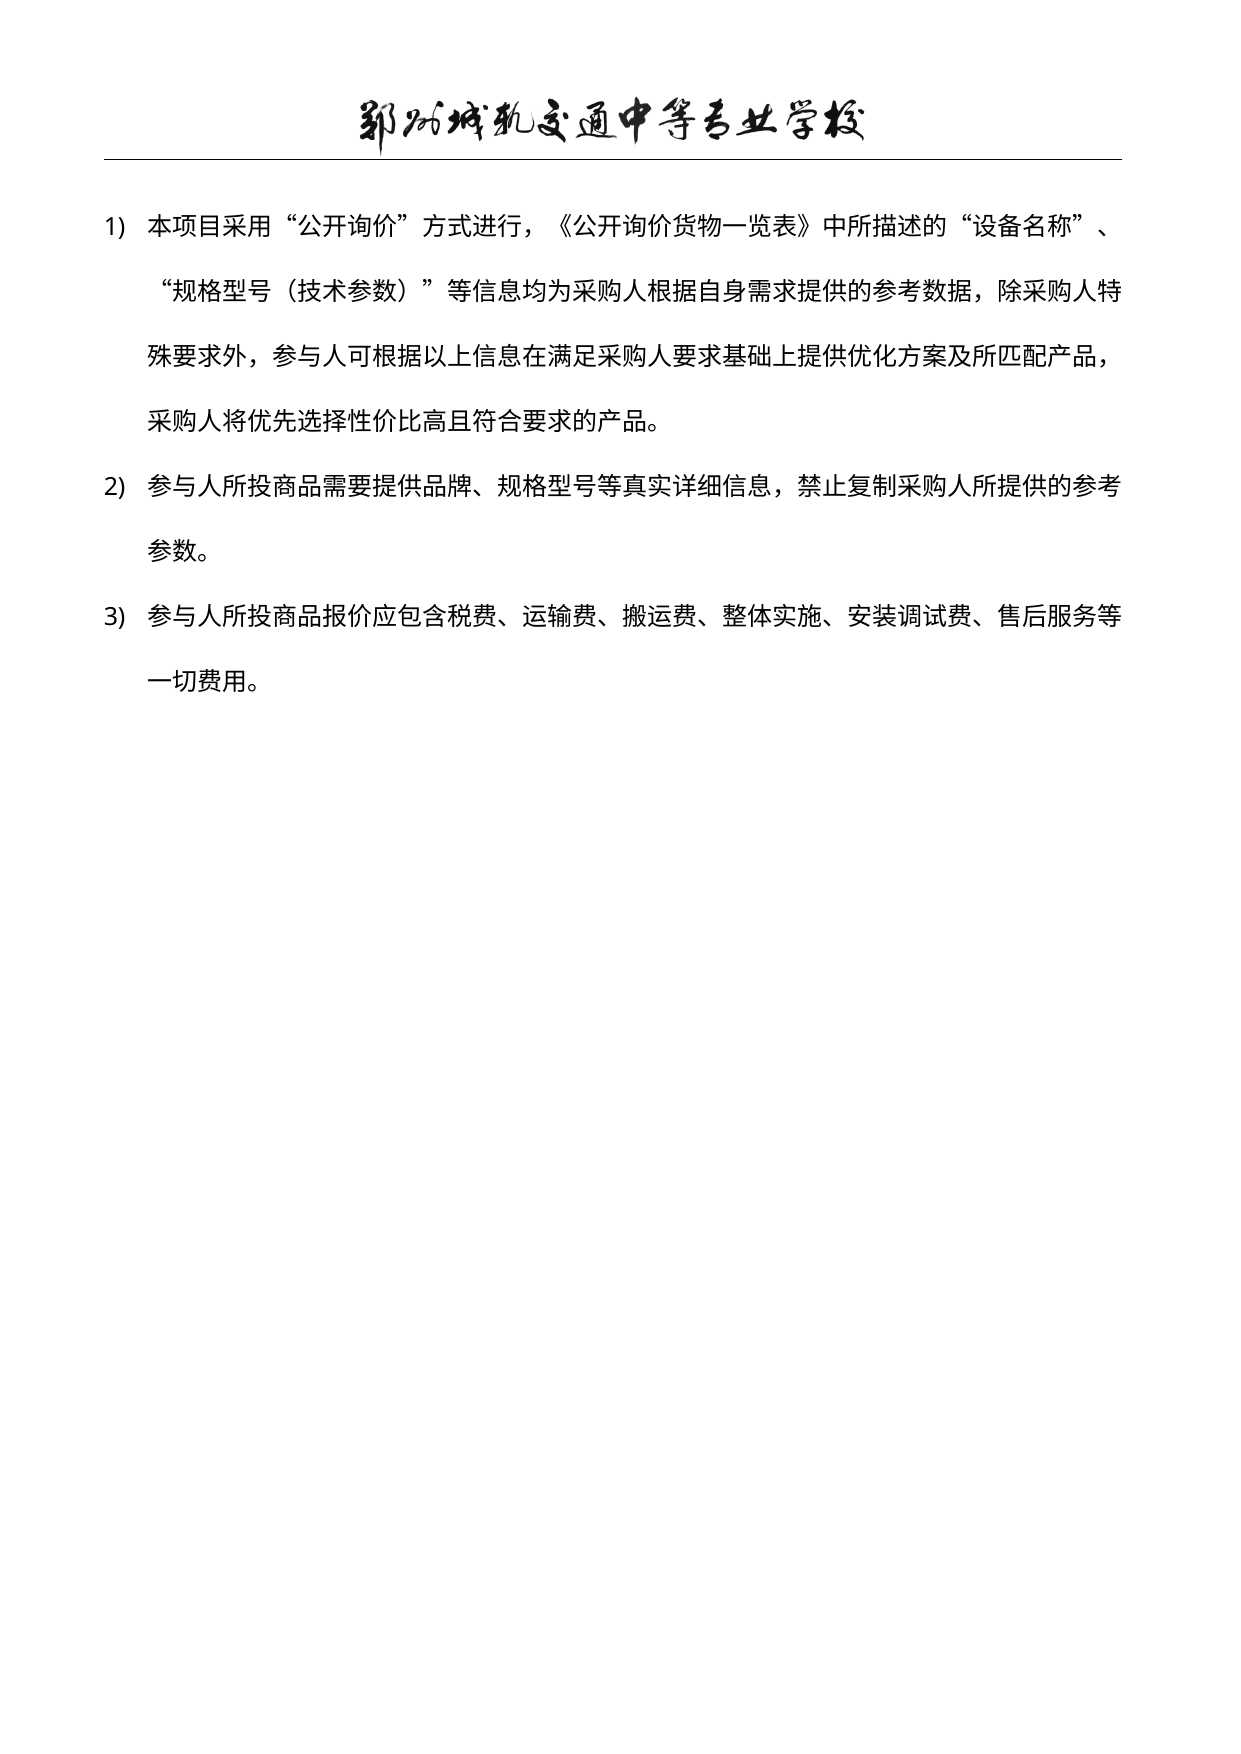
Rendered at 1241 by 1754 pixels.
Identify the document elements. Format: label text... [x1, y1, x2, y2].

list 本项目采用“公开询价”方式进行，《公开询价货物一览表》中所描述的“设备名称”、“规格型号（技术参数）”等信息均为采购人根据自身需求提供的参考数据，除采购人特殊要求外，参与人可根据以上信息在满足采购人要求基础上提供优化方案及所匹配产品，采购人将优先选择性价比高且符合要求的产品。 [103, 192, 1122, 452]
picture [353, 88, 872, 157]
list 参与人所投商品报价应包含税费、运输费、搬运费、整体实施、安装调试费、售后服务等一切费用。 [103, 582, 1122, 712]
list 参与人所投商品需要提供品牌、规格型号等真实详细信息，禁止复制采购人所提供的参考参数。 [103, 452, 1122, 582]
